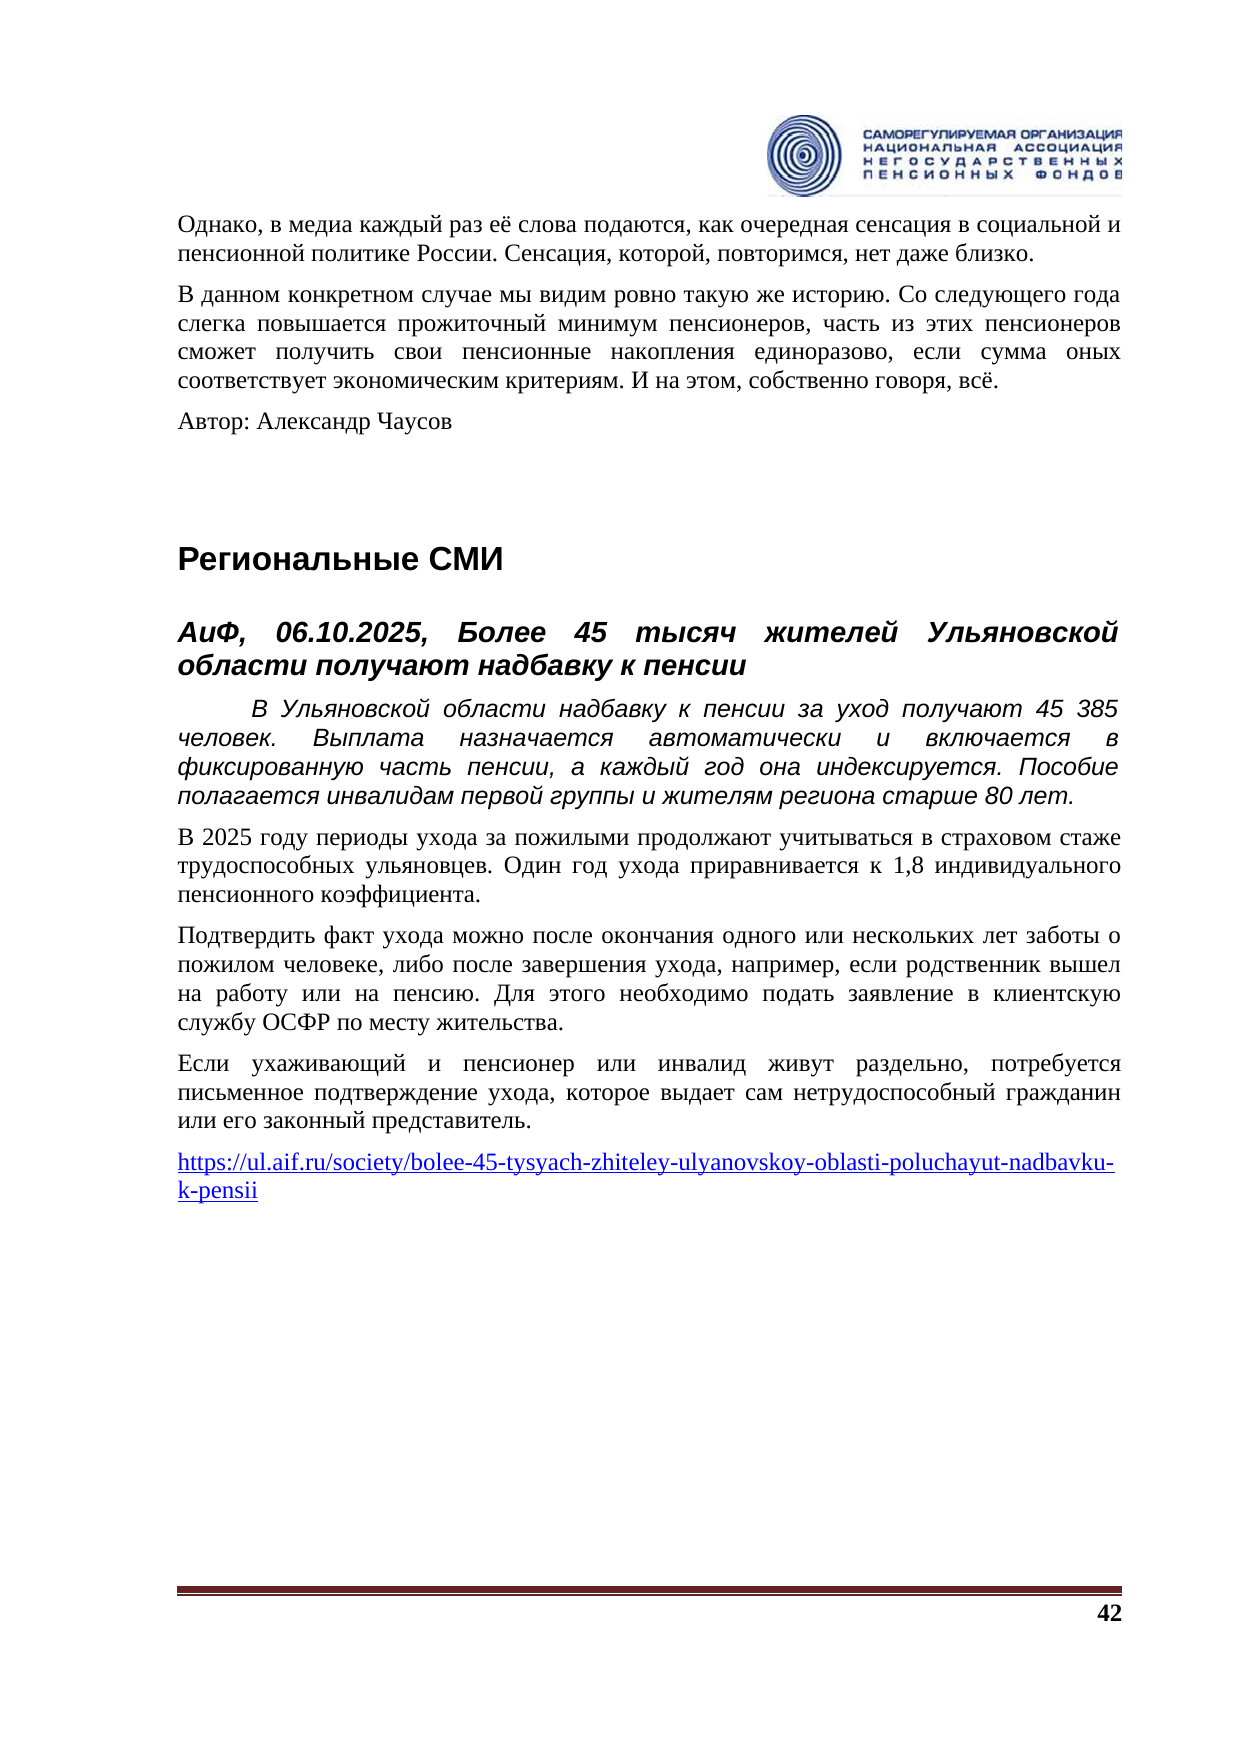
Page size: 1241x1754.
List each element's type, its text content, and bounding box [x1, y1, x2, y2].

text https://ul.aif.ru/society/bolee-45-tysyach-zhiteley-ulyanovskoy-oblasti-poluchayut-nadbavku-k-pensii [177, 1147, 1122, 1204]
subtitle АиФ, 06.10.2025, Более 45 тысяч жителей Ульяновской области получают надбавку к пенсии [177, 615, 1122, 682]
text Однако, в медиа каждый раз её слова подаются, как очередная сенсация в социальной и пенсионной политике России. Сенсация, которой, повторимся, нет даже близко. [177, 209, 1122, 266]
subtitle В Ульяновской области надбавку к пенсии за уход получают 45 385 человек. Выплата назначается автоматически и включается в фиксированную часть пенсии, а каждый год она индексируется. Пособие полагается инвалидам первой группы и жителям региона старше 80 лет. [177, 694, 1122, 809]
subtitle Региональные СМИ [177, 539, 1122, 577]
text В данном конкретном случае мы видим ровно такую же историю. Со следующего года слегка повышается прожиточный минимум пенсионеров, часть из этих пенсионеров сможет получить свои пенсионные накопления единоразово, если сумма оных соответствует экономическим критериям. И на этом, собственно говоря, всё. [177, 279, 1122, 394]
picture [767, 115, 1123, 197]
text Подтвердить факт ухода можно после окончания одного или нескольких лет заботы о пожилом человеке, либо после завершения ухода, например, если родственник вышел на работу или на пенсию. Для этого необходимо подать заявление в клиентскую службу ОСФР по месту жительства. [177, 921, 1122, 1036]
text В 2025 году периоды ухода за пожилыми продолжают учитываться в страховом стаже трудоспособных ульяновцев. Один год ухода приравнивается к 1,8 индивидуального пенсионного коэффициента. [177, 822, 1122, 908]
text Автор: Александр Чаусов [177, 406, 1122, 435]
text Если ухаживающий и пенсионер или инвалид живут раздельно, потребуется письменное подтверждение ухода, которое выдает сам нетрудоспособный гражданин или его законный представитель. [177, 1048, 1122, 1134]
